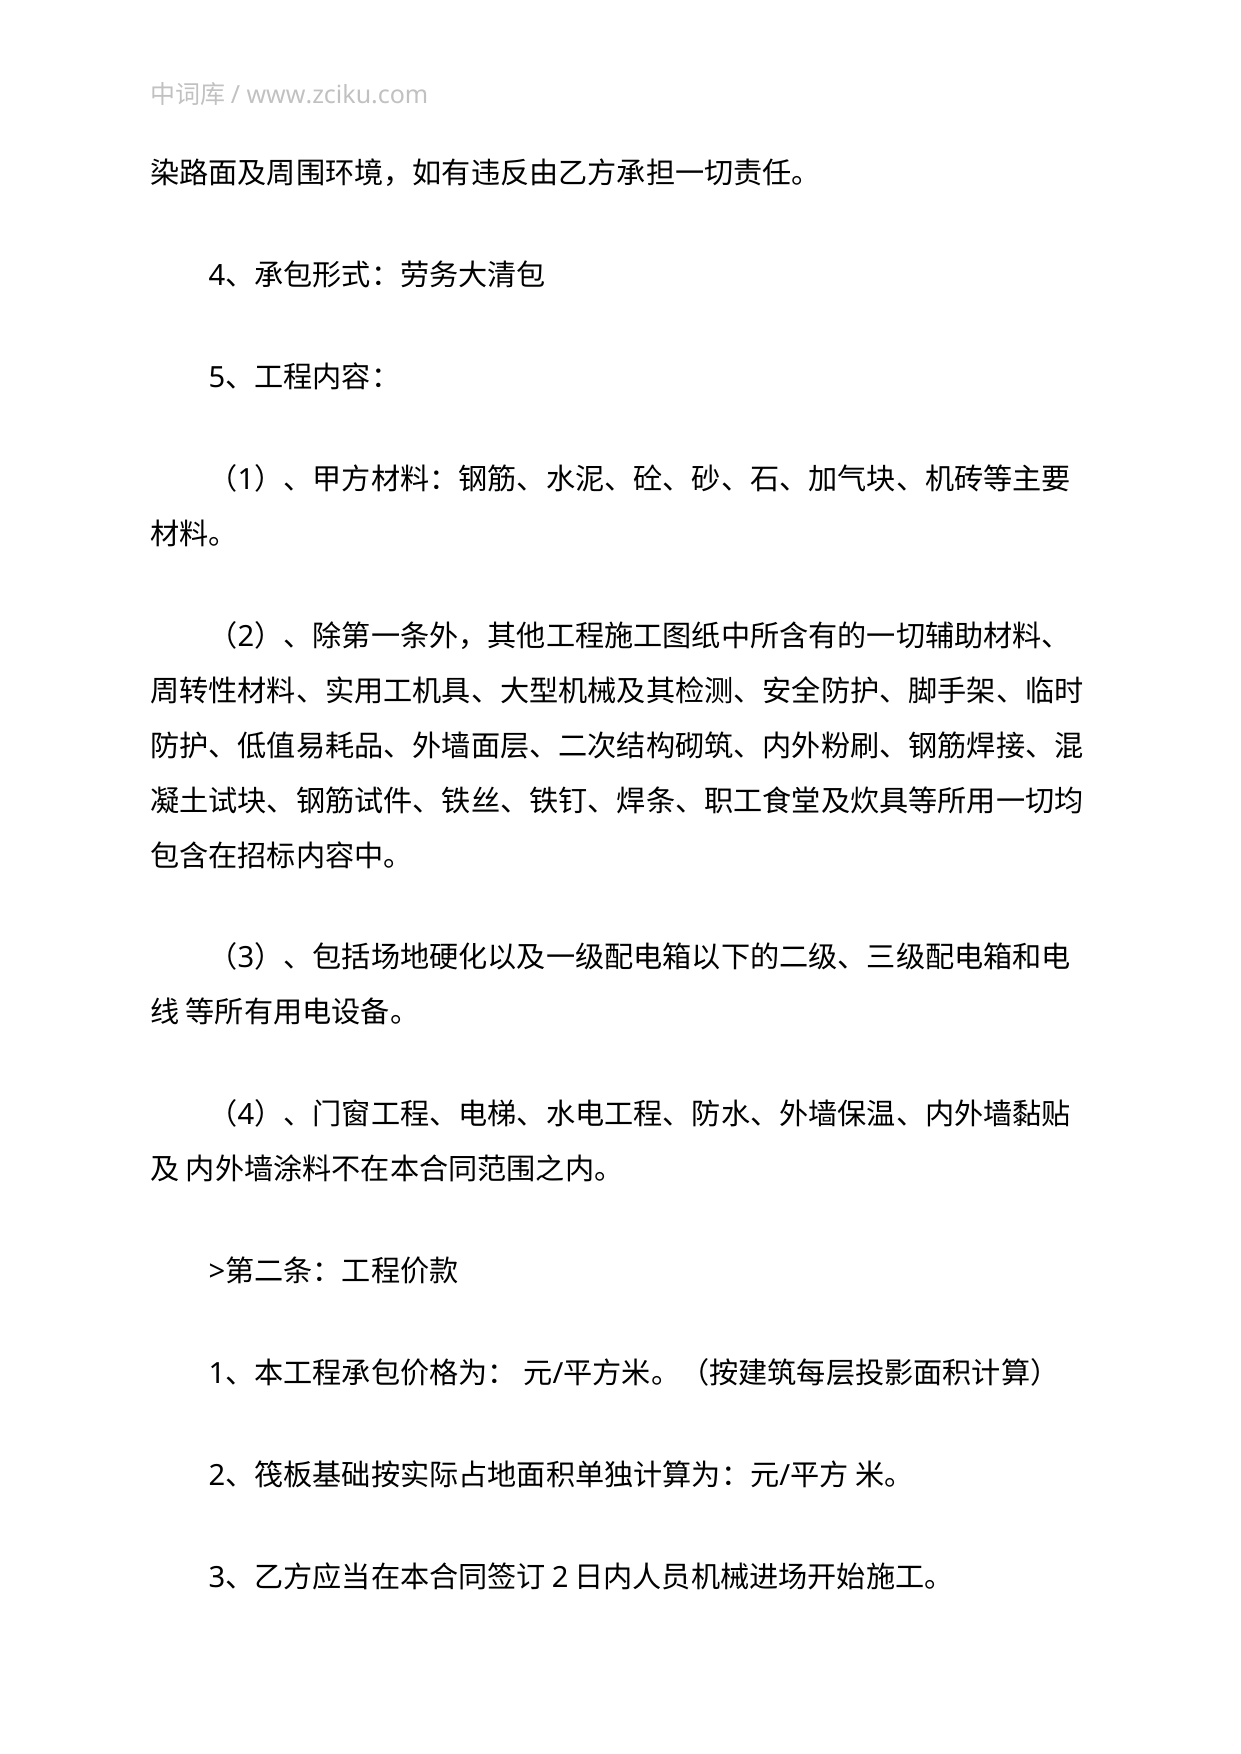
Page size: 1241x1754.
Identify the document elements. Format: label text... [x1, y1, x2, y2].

text （3）、包括场地硬化以及一级配电箱以下的二级、三级配电箱和电线 等所有用电设备。 [150, 934, 1090, 1031]
text 3、乙方应当在本合同签订2日内人员机械进场开始施工。 [150, 1553, 1090, 1596]
text （2）、除第一条外，其他工程施工图纸中所含有的一切辅助材料、周转性材料、实用工机具、大型机械及其检测、安全防护、脚手架、临时防护、低值易耗品、外墙面层、二次结构砌筑、内外粉刷、钢筋焊接、混凝土试块、钢筋试件、铁丝、铁钉、焊条、职工食堂及炊具等所用一切均包含在招标内容中。 [150, 612, 1090, 874]
text （1）、甲方材料：钢筋、水泥、砼、砂、石、加气块、机砖等主要材料。 [150, 456, 1090, 553]
text （4）、门窗工程、电梯、水电工程、防水、外墙保温、内外墙黏贴及 内外墙涂料不在本合同范围之内。 [150, 1091, 1090, 1188]
text >第二条：工程价款 [150, 1247, 1090, 1290]
text 5、工程内容： [150, 354, 1090, 396]
text 1、本工程承包价格为： 元/平方米。（按建筑每层投影面积计算） [150, 1349, 1090, 1392]
text 4、承包形式：劳务大清包 [150, 252, 1090, 294]
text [150, 150, 1090, 192]
text 2、筏板基础按实际占地面积单独计算为：元/平方 米。 [150, 1451, 1090, 1494]
